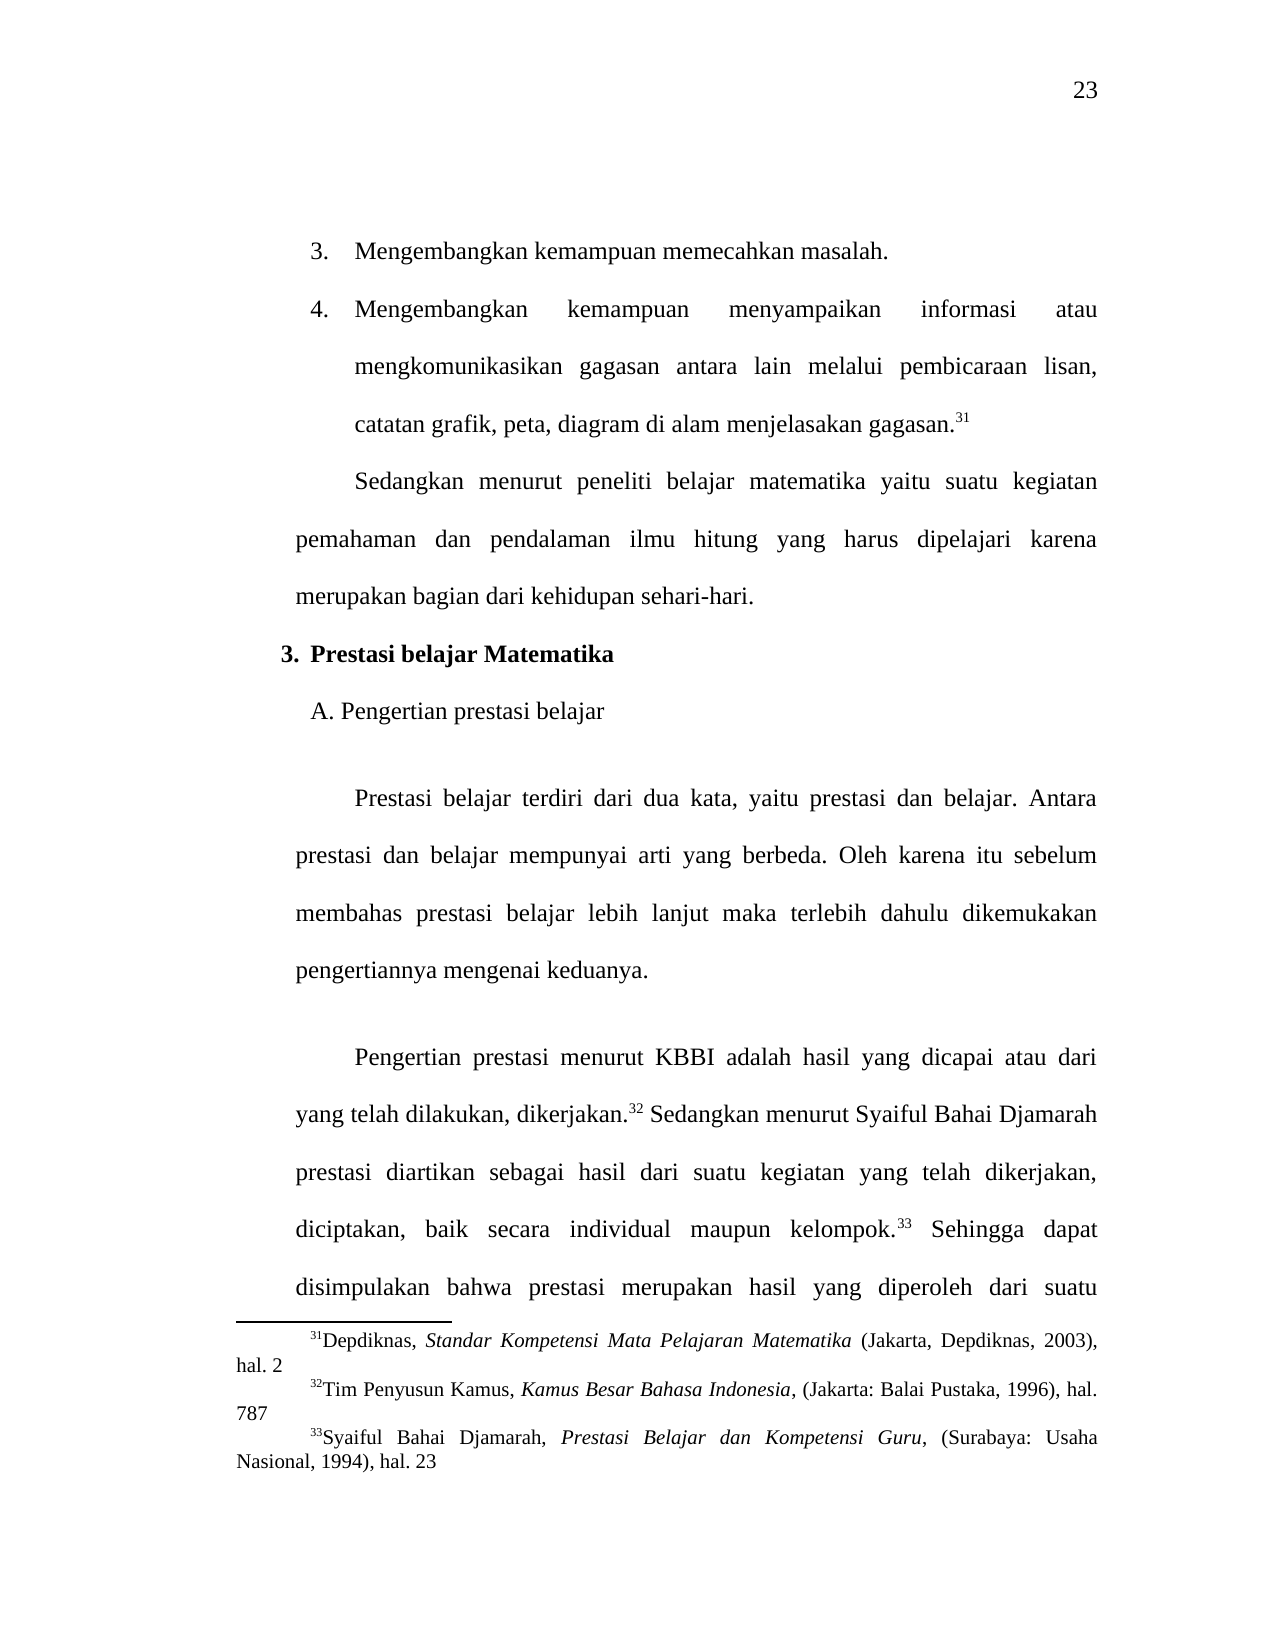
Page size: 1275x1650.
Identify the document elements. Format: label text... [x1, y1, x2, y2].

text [295, 1042, 1098, 1301]
list Mengembangkan kemampuan menyampaikan informasi atau mengkomunikasikan gagasan antara lain melalui pembicaraan lisan, catatan grafik, peta, diagram di alam menjelasakan gagasan. [310, 294, 1098, 437]
list Prestasi belajar Matematika [281, 639, 1098, 667]
text A. Pengertian prestasi belajar [310, 696, 1098, 725]
list Mengembangkan kemampuan memecahkan masalah. [310, 236, 1098, 265]
text Sedangkan menurut peneliti belajar matematika yaitu suatu kegiatan pemahaman dan pendalaman ilmu hitung yang harus dipelajari karena merupakan bagian dari kehidupan sehari-hari. [295, 466, 1098, 610]
text Prestasi belajar terdiri dari dua kata, yaitu prestasi dan belajar. Antara prestasi dan belajar mempunyai arti yang berbeda. Oleh karena itu sebelum membahas prestasi belajar lebih lanjut maka terlebih dahulu dikemukakan pengertiannya mengenai keduanya. [295, 783, 1098, 984]
